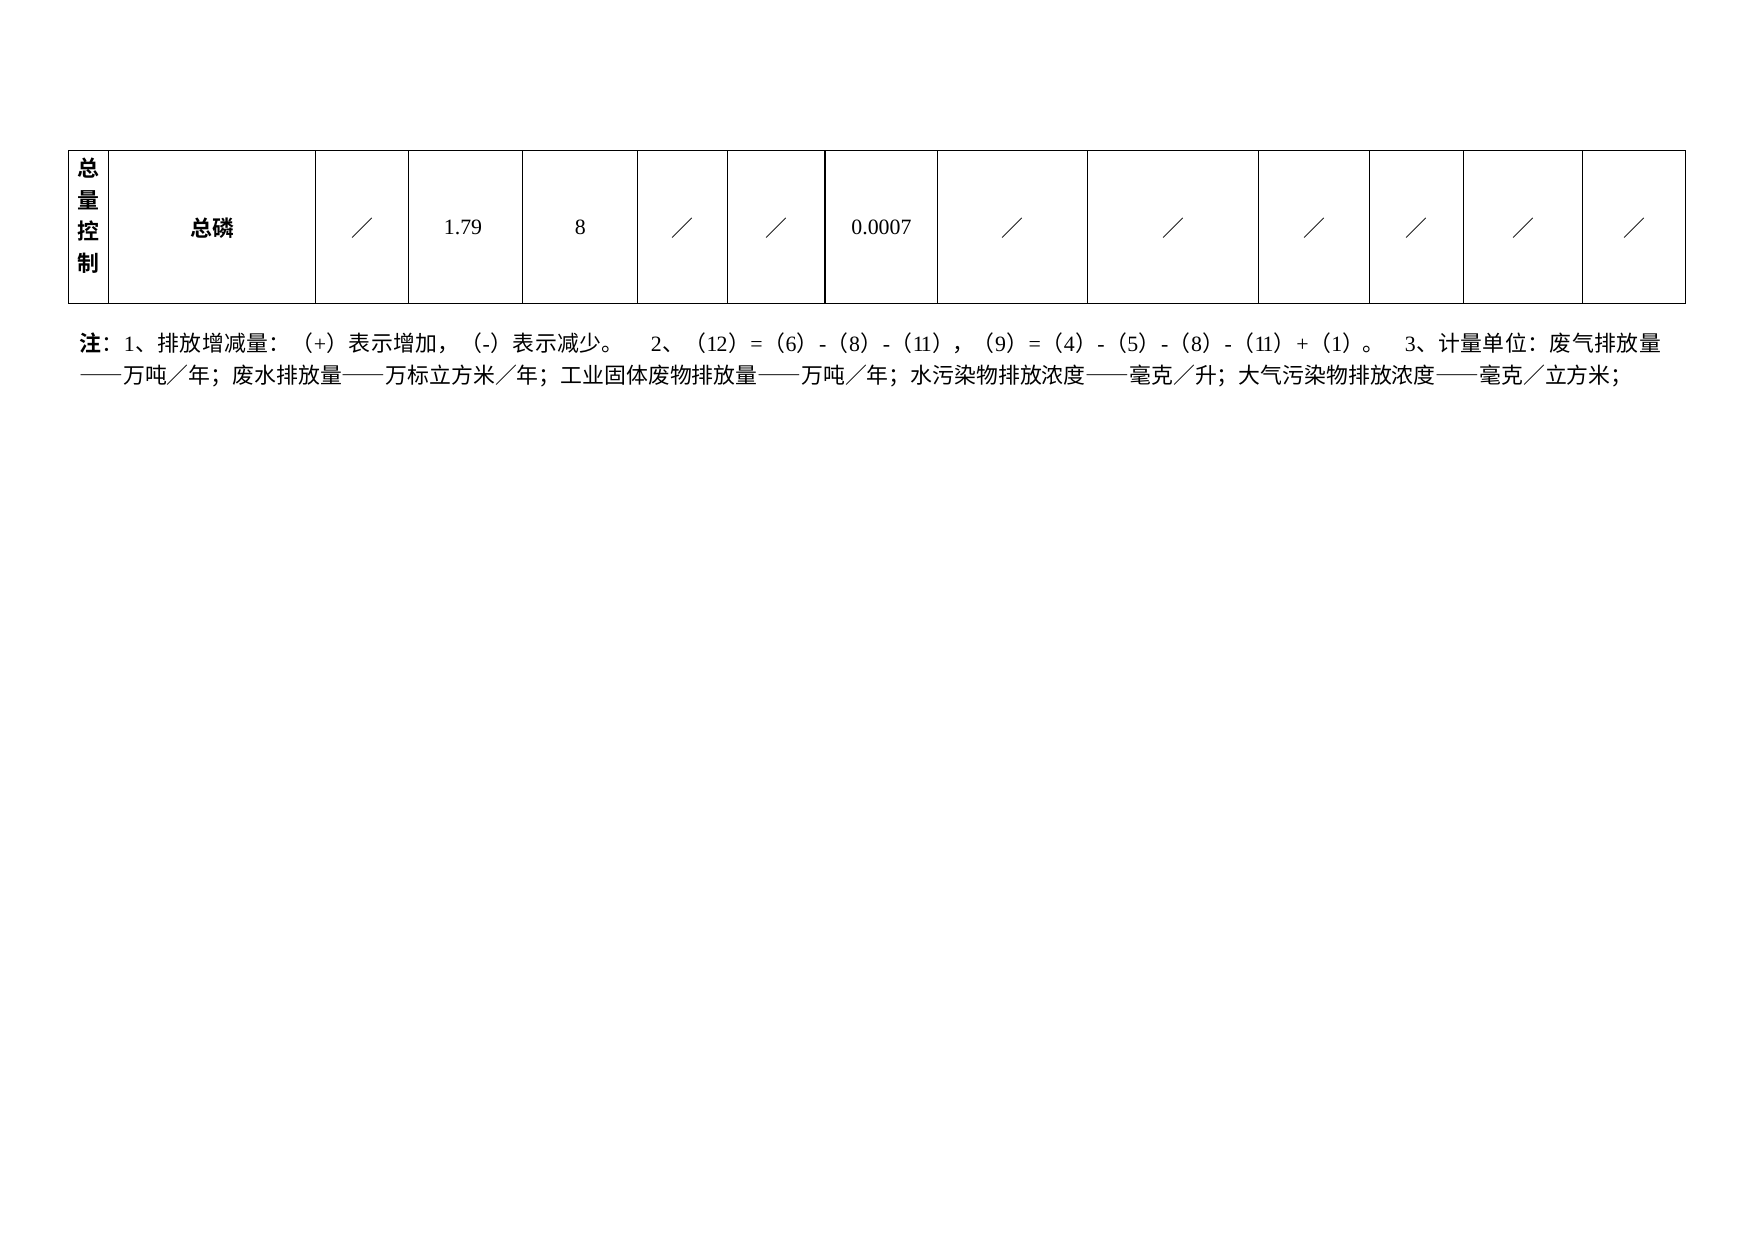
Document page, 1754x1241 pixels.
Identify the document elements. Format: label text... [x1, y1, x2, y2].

table_cell ／ [1370, 151, 1463, 303]
table_cell 总磷 [109, 151, 315, 303]
table_cell ／ [938, 151, 1087, 303]
table_cell ／ [1259, 151, 1369, 303]
table_cell ／ [1464, 151, 1582, 303]
table_cell 0.0007 [826, 151, 937, 303]
table_cell ／ [638, 151, 727, 303]
table_cell ／ [1583, 151, 1685, 303]
table_cell ／ [316, 151, 408, 303]
table_cell ／ [728, 151, 824, 303]
table_cell ／ [1088, 151, 1258, 303]
table_cell 8 [523, 151, 637, 303]
table_cell 1.79 [409, 151, 522, 303]
